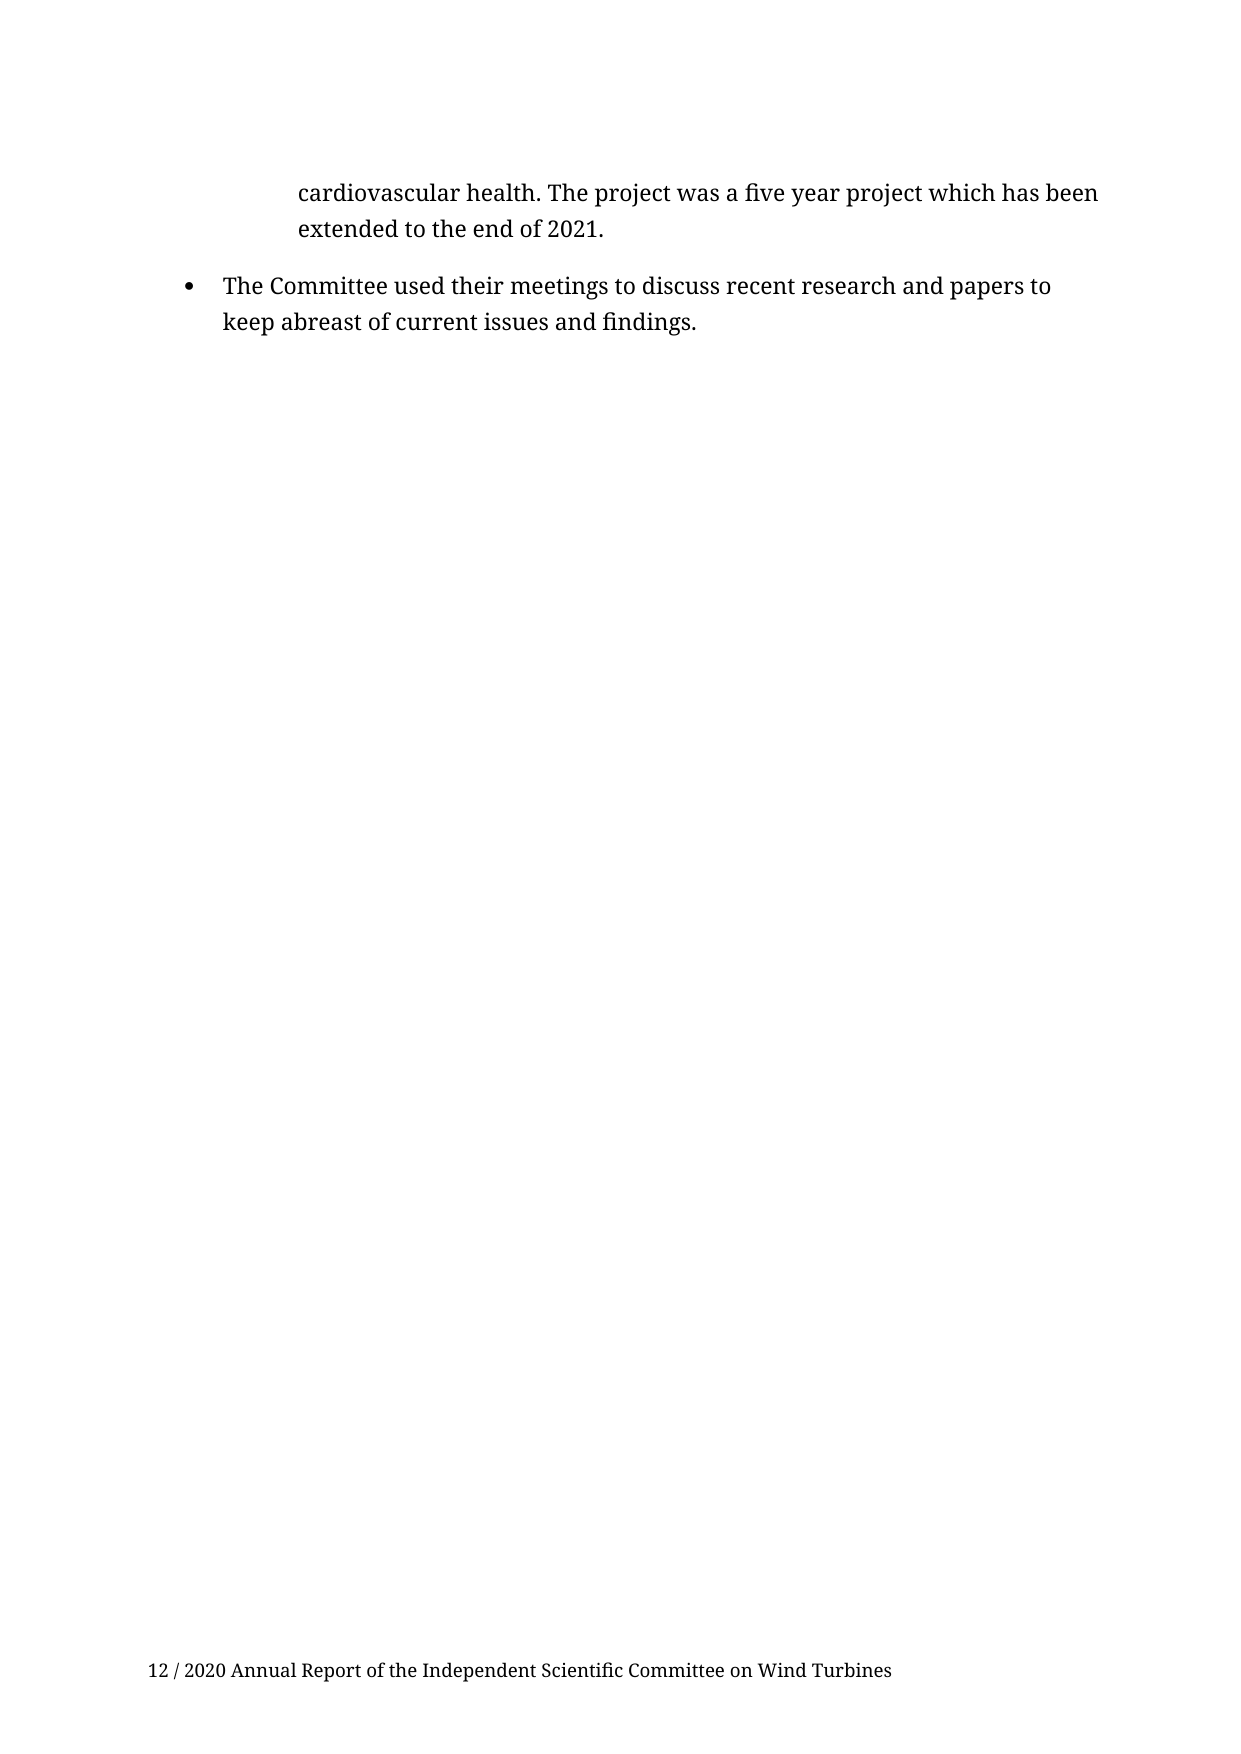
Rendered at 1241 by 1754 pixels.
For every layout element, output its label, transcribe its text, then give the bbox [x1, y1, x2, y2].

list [260, 177, 1107, 244]
list The Committee used their meetings to discuss recent research and papers to keep abreast of current issues and findings. [185, 270, 1107, 337]
